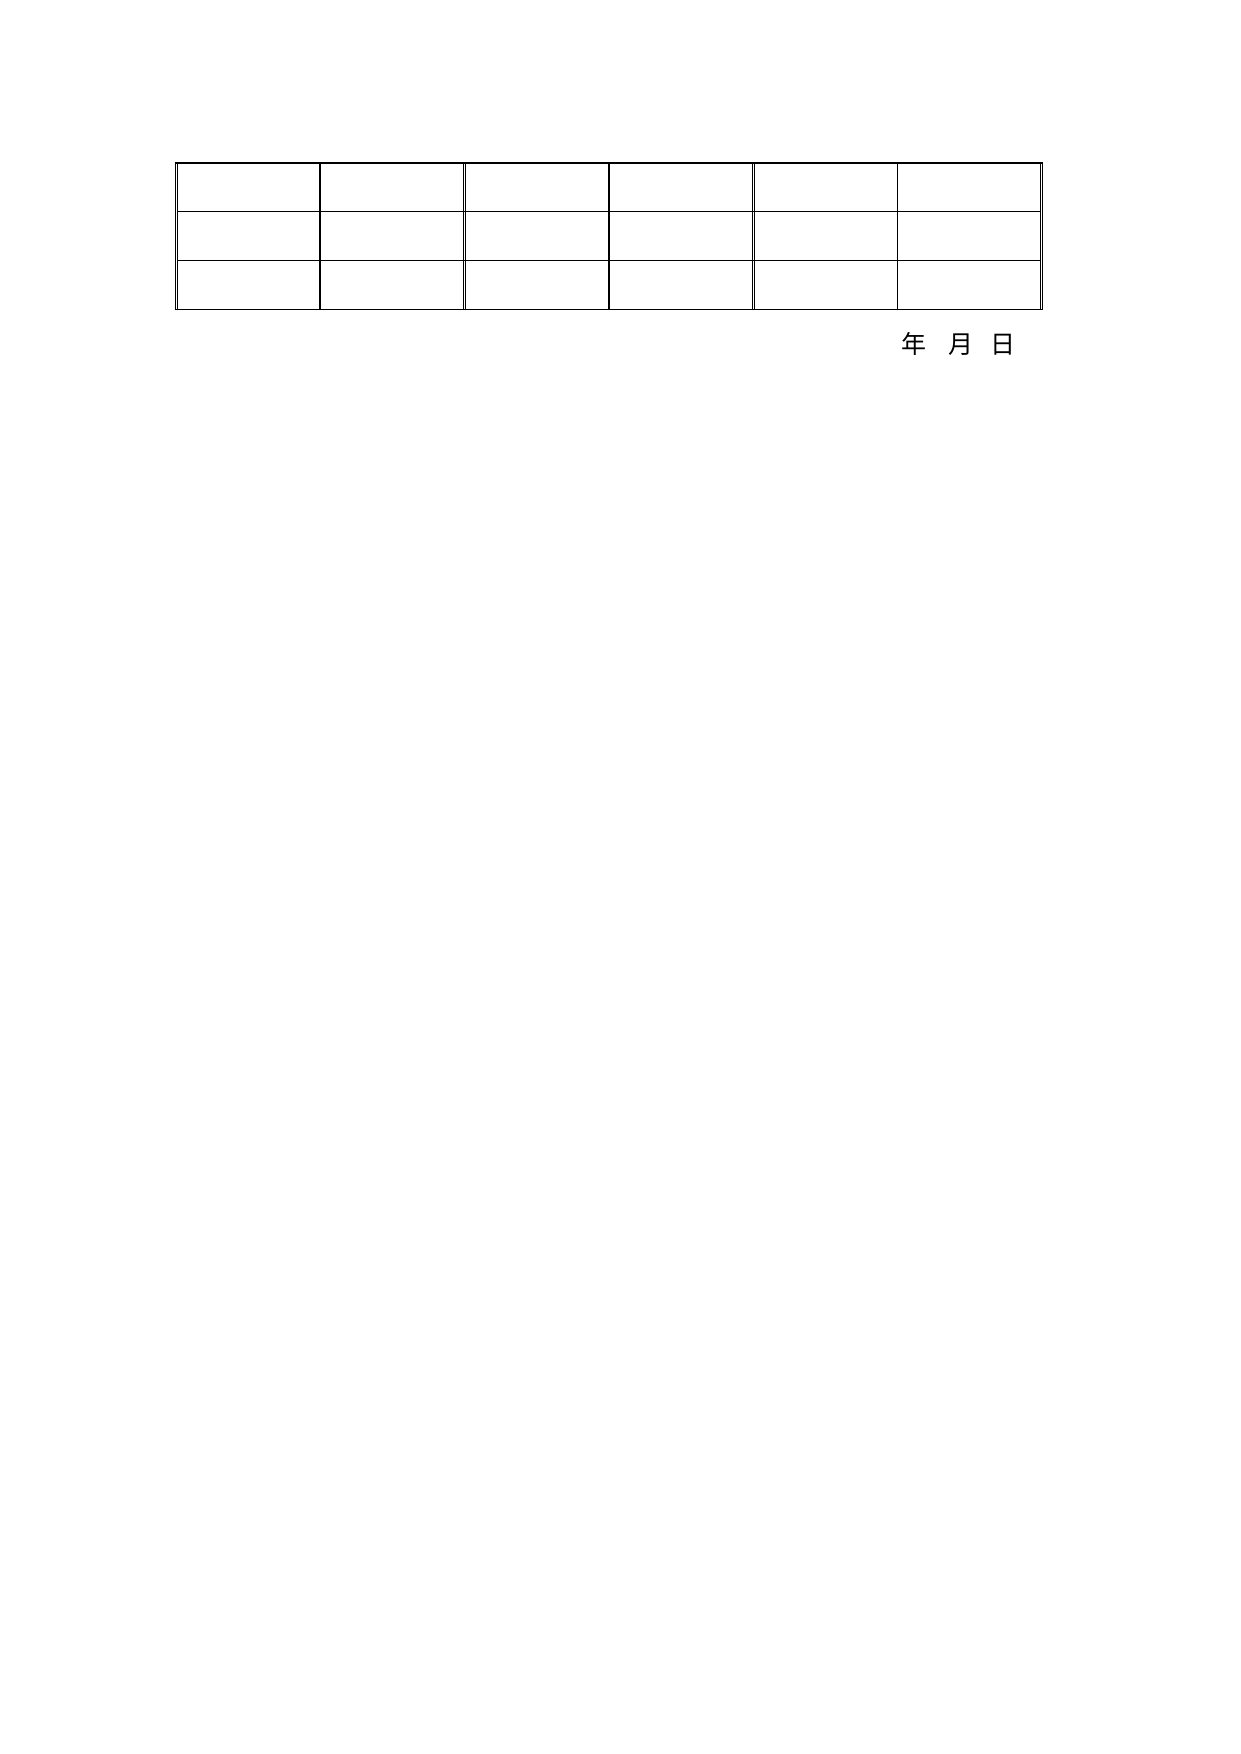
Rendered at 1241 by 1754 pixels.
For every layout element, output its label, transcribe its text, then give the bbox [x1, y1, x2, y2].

table_cell [321, 261, 463, 308]
table_cell [178, 261, 319, 308]
table_cell [466, 164, 608, 211]
table_cell [178, 212, 319, 260]
table_cell [610, 261, 752, 308]
table_cell [755, 164, 897, 211]
table_cell [755, 212, 897, 260]
table_cell [610, 164, 752, 211]
table_cell [466, 212, 608, 260]
table_cell [178, 164, 319, 211]
table_cell [898, 261, 1040, 308]
table_cell [321, 164, 463, 211]
text 年 月 日 [187, 310, 1015, 375]
table_cell [466, 261, 608, 308]
table_cell [898, 164, 1040, 211]
table_cell [898, 212, 1040, 260]
table_cell [755, 261, 897, 308]
table_cell [321, 212, 463, 260]
table_cell [610, 212, 752, 260]
